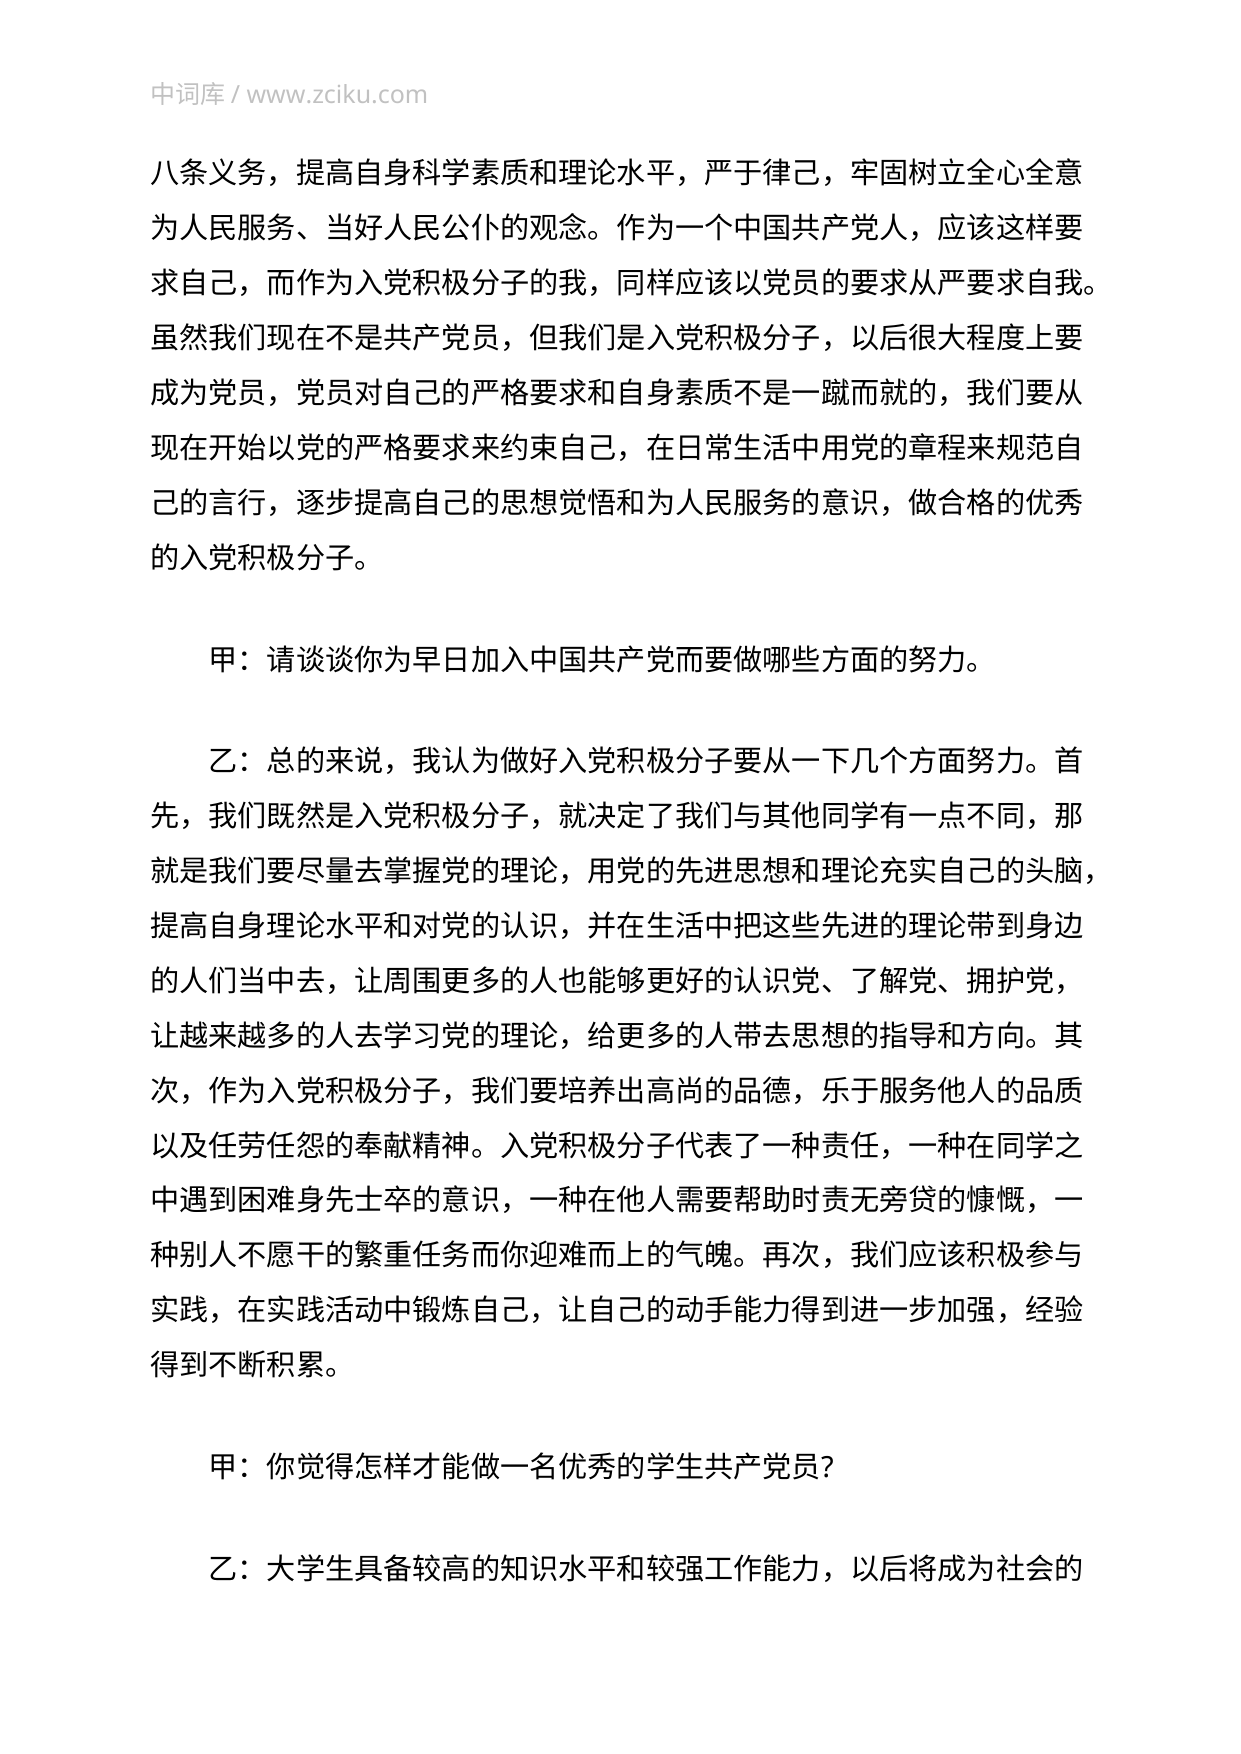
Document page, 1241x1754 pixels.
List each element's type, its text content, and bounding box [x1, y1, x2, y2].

text 甲：你觉得怎样才能做一名优秀的学生共产党员? [150, 1443, 1090, 1486]
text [150, 1545, 1090, 1588]
text 乙：总的来说，我认为做好入党积极分子要从一下几个方面努力。首先，我们既然是入党积极分子，就决定了我们与其他同学有一点不同，那就是我们要尽量去掌握党的理论，用党的先进思想和理论充实自己的头脑，提高自身理论水平和对党的认识，并在生活中把这些先进的理论带到身边的人们当中去，让周围更多的人也能够更好的认识党、了解党、拥护党，让越来越多的人去学习党的理论，给更多的人带去思想的指导和方向。其次，作为入党积极分子，我们要培养出高尚的品德，乐于服务他人的品质以及任劳任怨的奉献精神。入党积极分子代表了一种责任，一种在同学之中遇到困难身先士卒的意识，一种在他人需要帮助时责无旁贷的慷慨，一种别人不愿干的繁重任务而你迎难而上的气魄。再次，我们应该积极参与实践，在实践活动中锻炼自己，让自己的动手能力得到进一步加强，经验得到不断积累。 [150, 738, 1090, 1384]
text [150, 150, 1090, 577]
text 甲：请谈谈你为早日加入中国共产党而要做哪些方面的努力。 [150, 636, 1090, 678]
